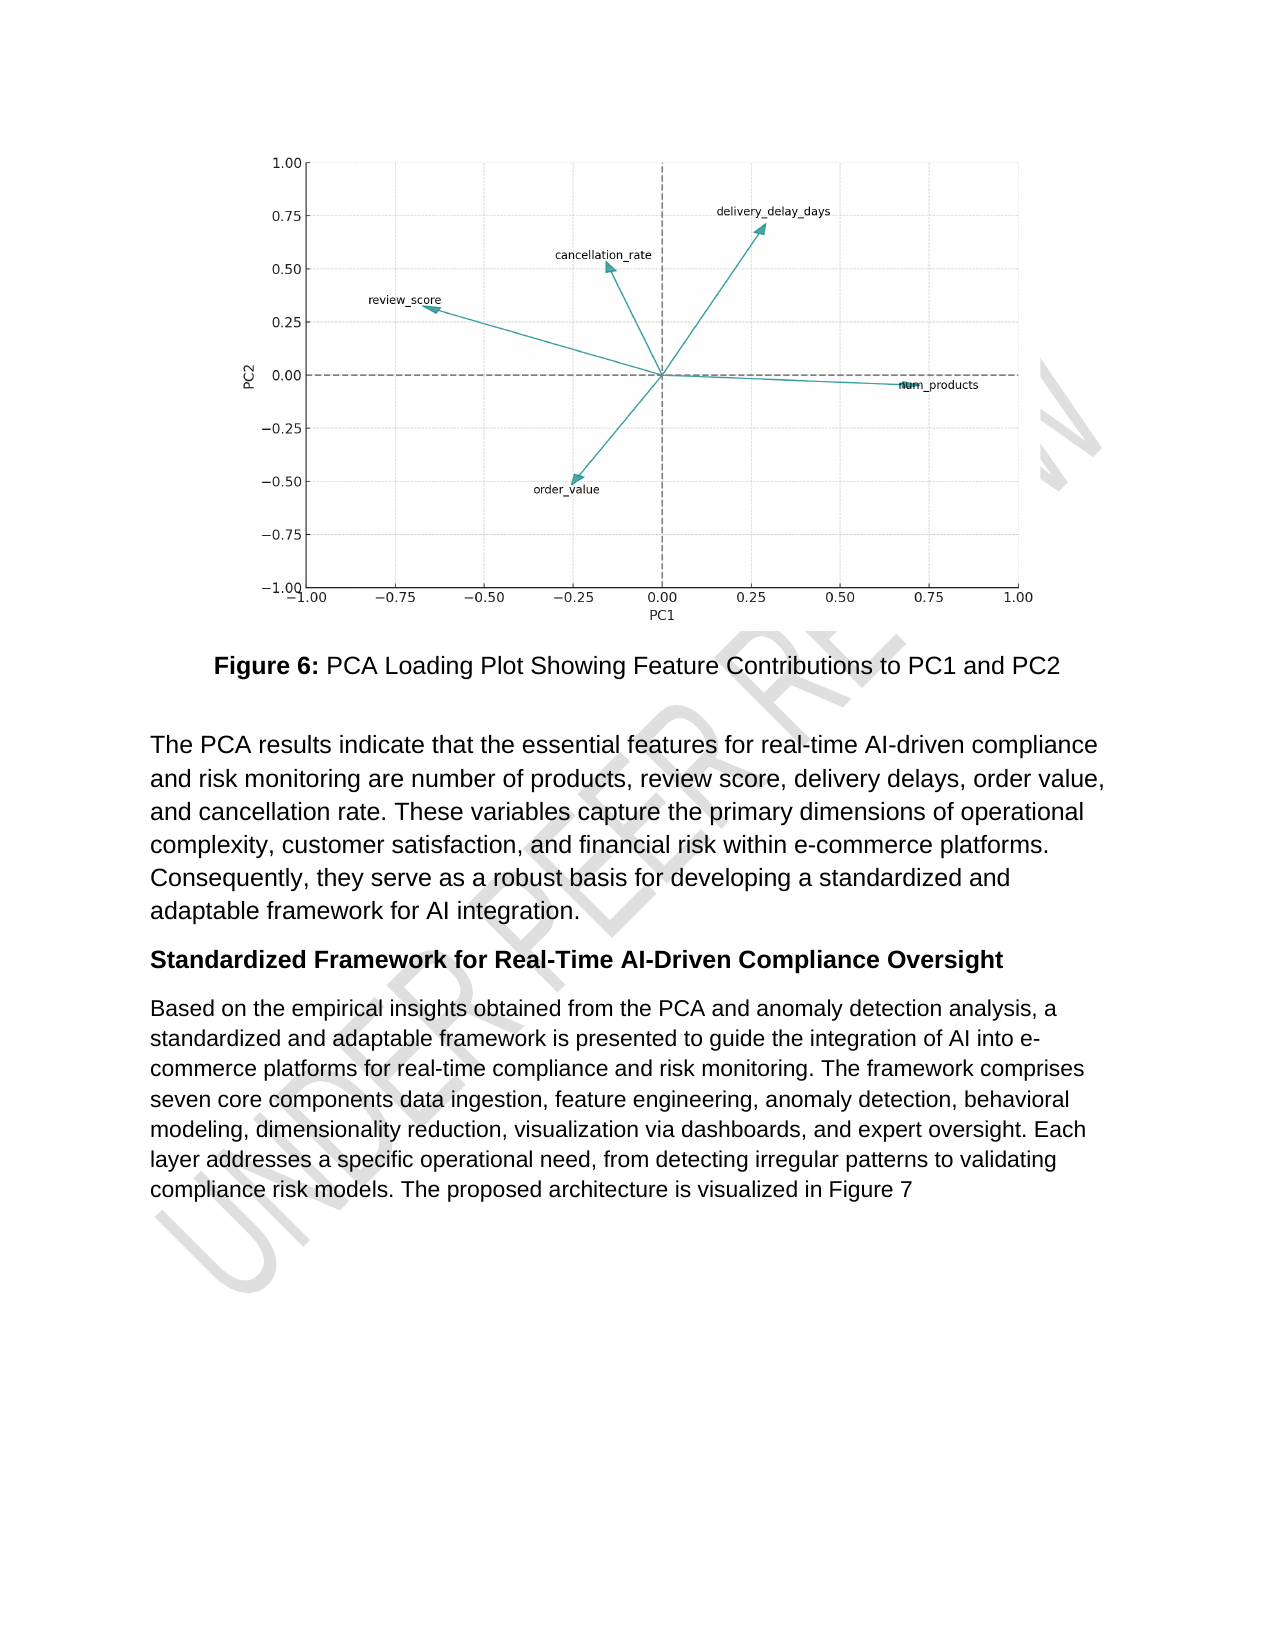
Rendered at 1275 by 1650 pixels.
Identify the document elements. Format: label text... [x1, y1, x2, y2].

text The PCA results indicate that the essential features for real-time AI-driven compliance and risk monitoring are number of products, review score, delivery delays, order value, and cancellation rate. These variables capture the primary dimensions of operational complexity, customer satisfaction, and financial risk within e-commerce platforms. Consequently, they serve as a robust basis for developing a standardized and adaptable framework for AI integration. [150, 731, 1125, 924]
text Figure 6: PCA Loading Plot Showing Feature Contributions to PC1 and PC2 [150, 651, 1125, 710]
text Based on the empirical insights obtained from the PCA and anomaly detection analysis, a standardized and adaptable framework is presented to guide the integration of AI into e-commerce platforms for real-time compliance and risk monitoring. The framework comprises seven core components data ingestion, feature engineering, anomaly detection, behavioral modeling, dimensionality reduction, visualization via dashboards, and expert oversight. Each layer addresses a specific operational need, from detecting irregular patterns to validating compliance risk models. The proposed architecture is visualized in Figure 7 [150, 995, 1125, 1203]
picture [234, 150, 1041, 631]
text Standardized Framework for Real-Time AI-Driven Compliance Oversight [150, 945, 1125, 974]
